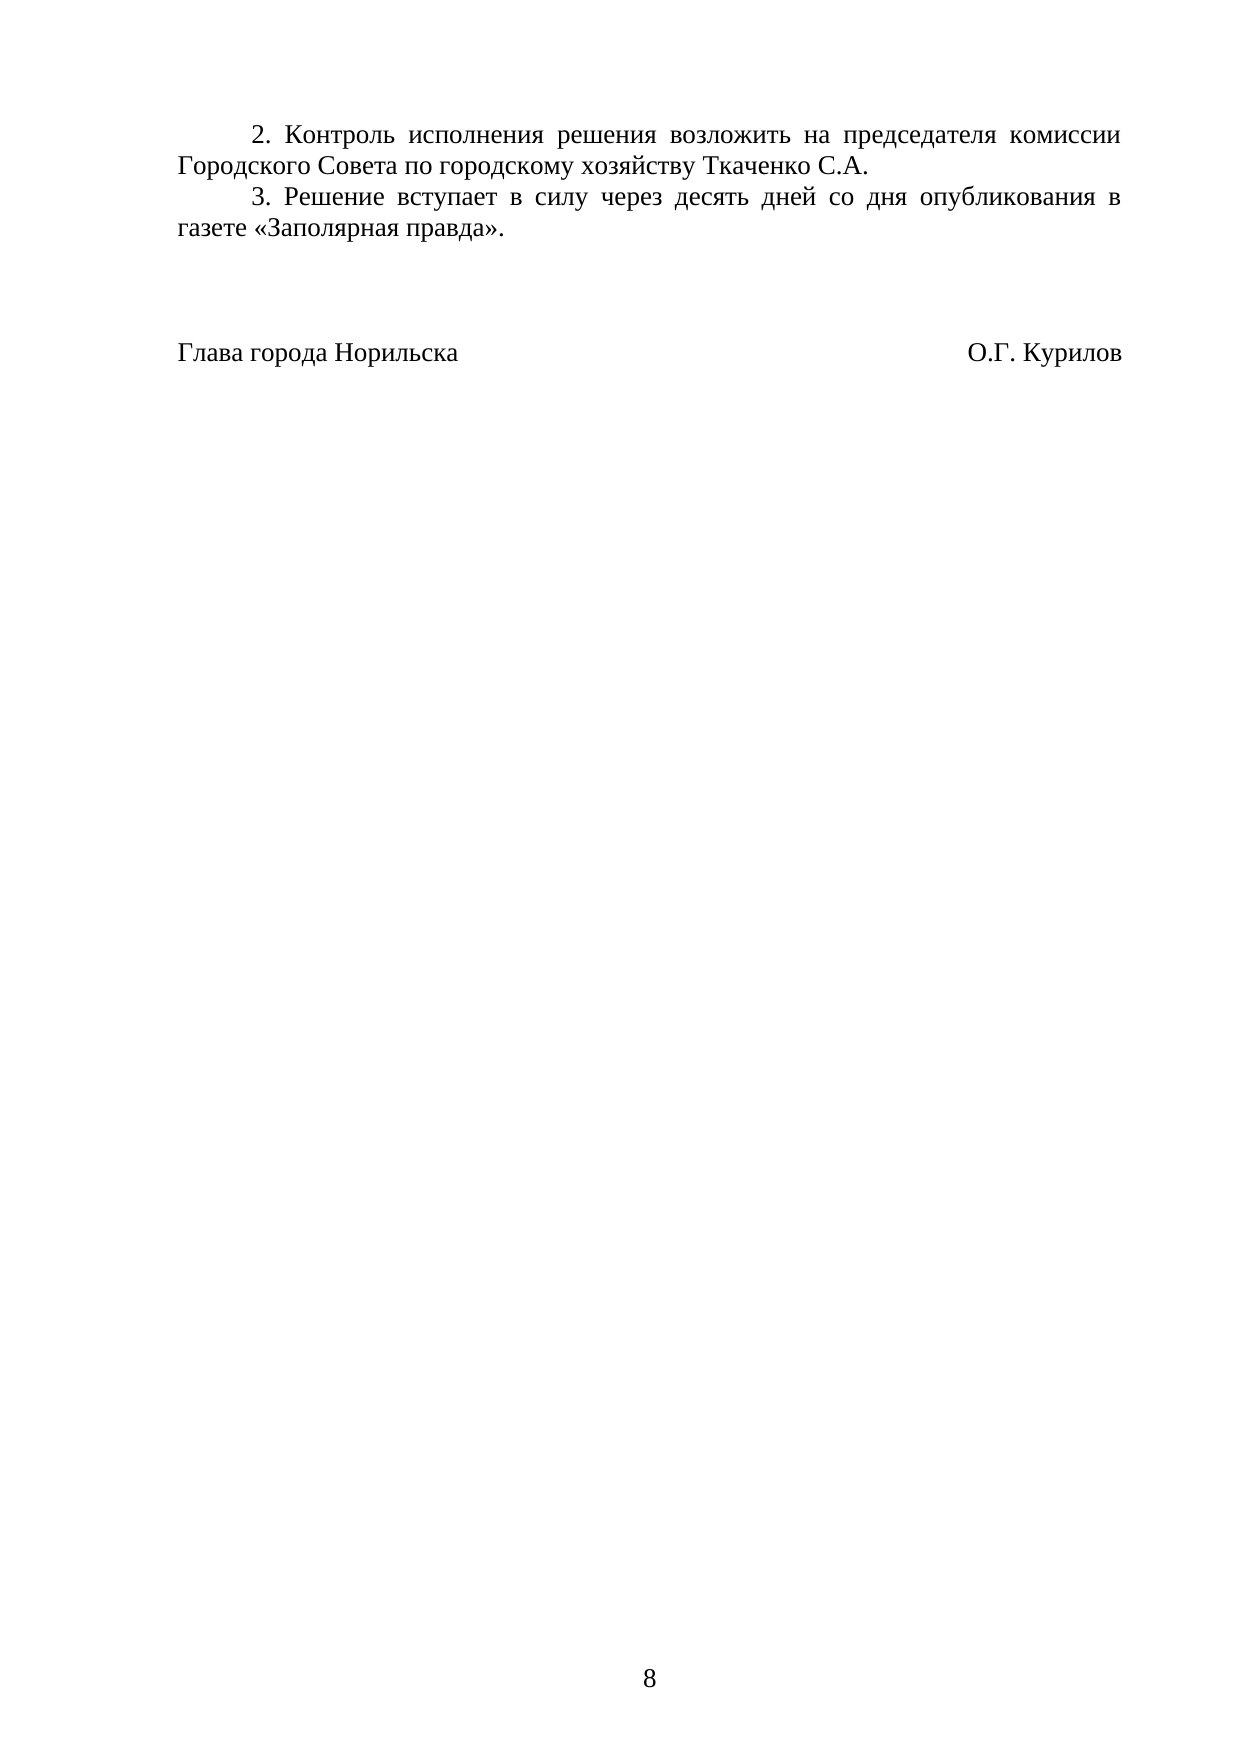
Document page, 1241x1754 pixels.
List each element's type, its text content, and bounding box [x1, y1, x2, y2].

table_header Глава города Норильска [166, 336, 649, 367]
text 2. Контроль исполнения решения возложить на председателя комиссии Городского Совета по городскому хозяйству Ткаченко С.А. [177, 118, 1122, 180]
text 3. Решение вступает в силу через десять дней со дня опубликования в газете «Заполярная правда». [177, 180, 1122, 243]
table_header О.Г. Курилов [650, 336, 1133, 367]
